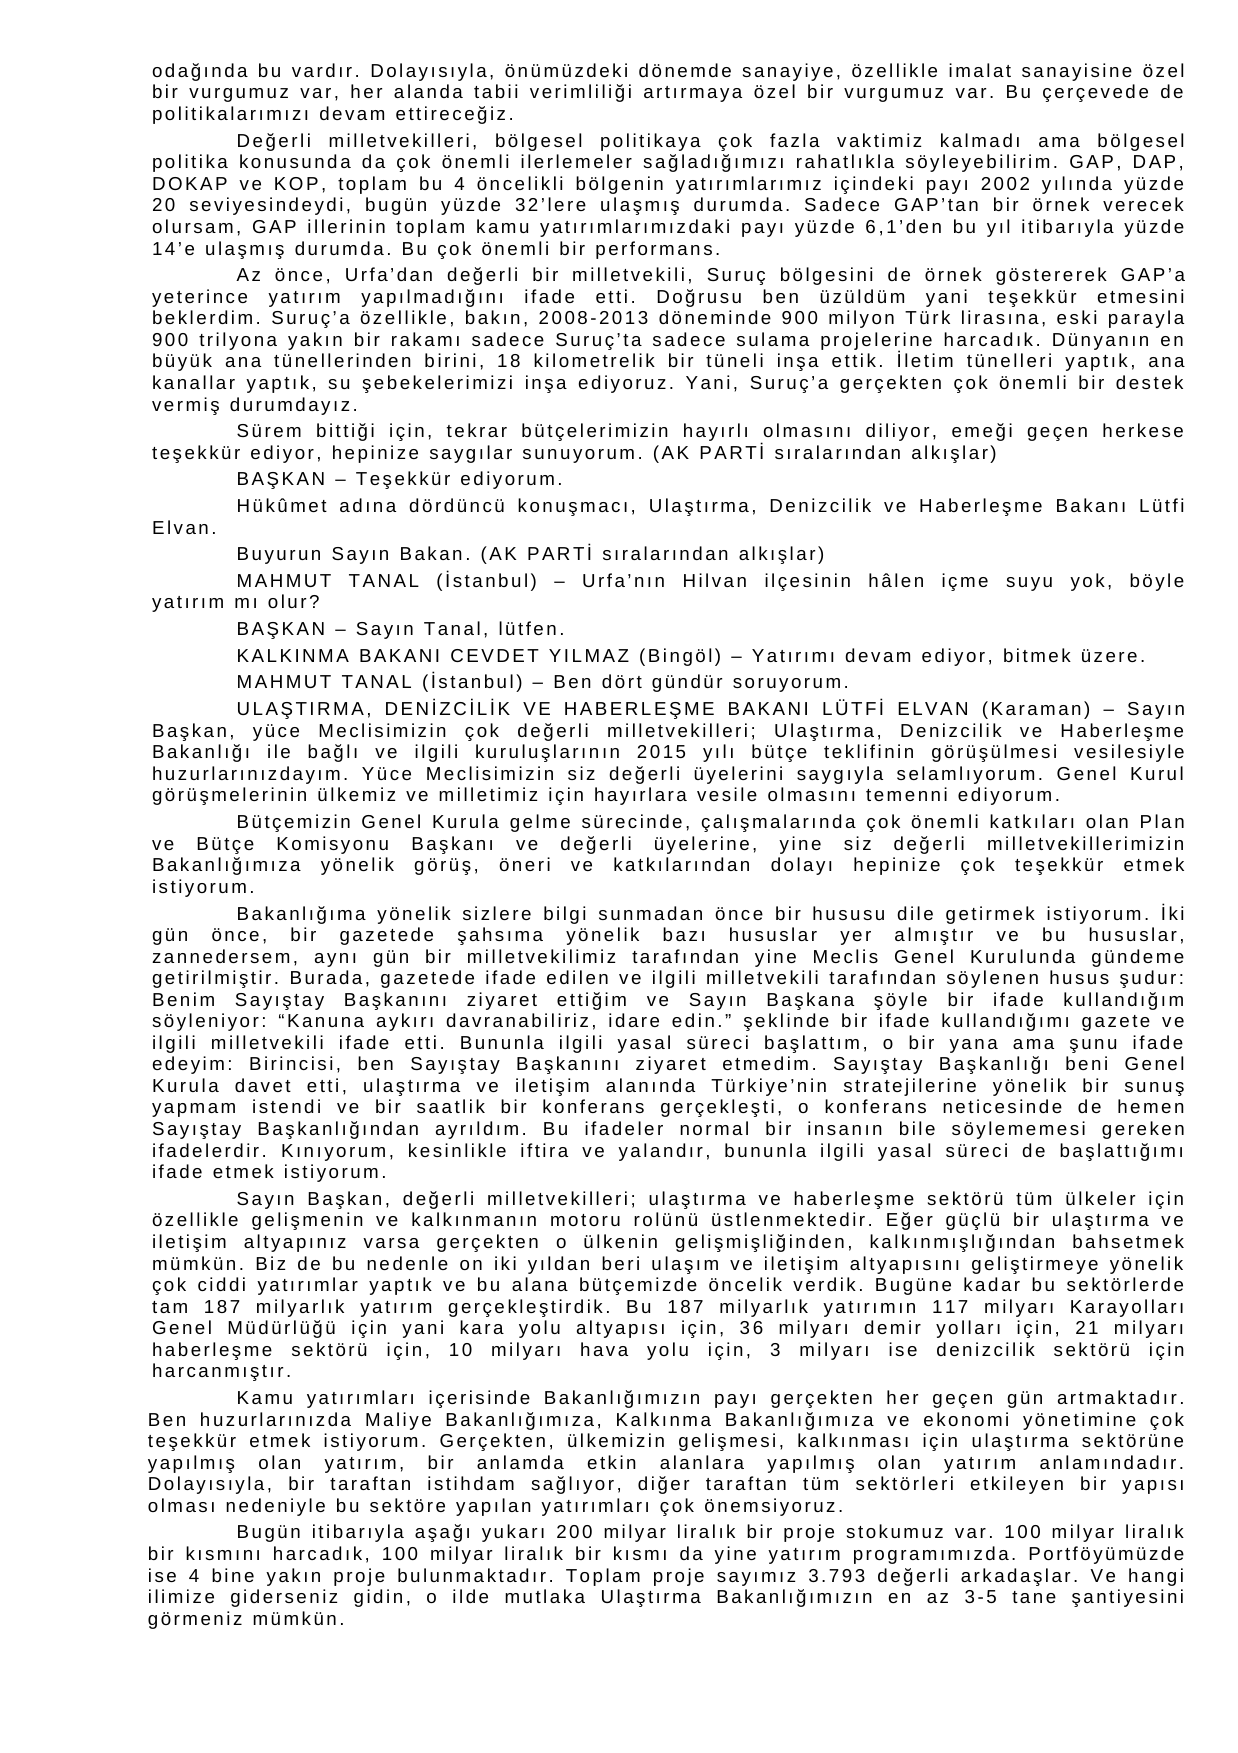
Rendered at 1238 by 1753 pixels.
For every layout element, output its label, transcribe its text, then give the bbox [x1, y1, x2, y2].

text Buyurun Sayın Bakan. (AK PARTİ sıralarından alkışlar) [152, 543, 1186, 565]
text Sayın Başkan, değerli milletvekilleri; ulaştırma ve haberleşme sektörü tüm ülkeler için özellikle gelişmenin ve kalkınmanın motoru rolünü üstlenmektedir. Eğer güçlü bir ulaştırma ve iletişim altyapınız varsa gerçekten o ülkenin gelişmişliğinden, kalkınmışlığından bahsetmek mümkün. Biz de bu nedenle on iki yıldan beri ulaşım ve iletişim altyapısını geliştirmeye yönelik çok ciddi yatırımlar yaptık ve bu alana bütçemizde öncelik verdik. Bugüne kadar bu sektörlerde tam 187 milyarlık yatırım gerçekleştirdik. Bu 187 milyarlık yatırımın 117 milyarı Karayolları Genel Müdürlüğü için yani kara yolu altyapısı için, 36 milyarı demir yolları için, 21 milyarı haberleşme sektörü için, 10 milyarı hava yolu için, 3 milyarı ise denizcilik sektörü için harcanmıştır. [152, 1188, 1186, 1382]
text Kamu yatırımları içerisinde Bakanlığımızın payı gerçekten her geçen gün artmaktadır. Ben huzurlarınızda Maliye Bakanlığımıza, Kalkınma Bakanlığımıza ve ekonomi yönetimine çok teşekkür etmek istiyorum. Gerçekten, ülkemizin gelişmesi, kalkınması için ulaştırma sektörüne yapılmış olan yatırım, bir anlamda etkin alanlara yapılmış olan yatırım anlamındadır. Dolayısıyla, bir taraftan istihdam sağlıyor, diğer taraftan tüm sektörleri etkileyen bir yapısı olması nedeniyle bu sektöre yapılan yatırımları çok önemsiyoruz. [148, 1387, 1186, 1516]
text Değerli milletvekilleri, bölgesel politikaya çok fazla vaktimiz kalmadı ama bölgesel politika konusunda da çok önemli ilerlemeler sağladığımızı rahatlıkla söyleyebilirim. GAP, DAP, DOKAP ve KOP, toplam bu 4 öncelikli bölgenin yatırımlarımız içindeki payı 2002 yılında yüzde 20 seviyesindeydi, bugün yüzde 32’lere ulaşmış durumda. Sadece GAP’tan bir örnek verecek olursam, GAP illerinin toplam kamu yatırımlarımızdaki payı yüzde 6,1’den bu yıl itibarıyla yüzde 14’e ulaşmış durumda. Bu çok önemli bir performans. [152, 129, 1186, 259]
text Hükûmet adına dördüncü konuşmacı, Ulaştırma, Denizcilik ve Haberleşme Bakanı Lütfi Elvan. [152, 495, 1186, 538]
text ULAŞTIRMA, DENİZCİLİK VE HABERLEŞME BAKANI LÜTFİ ELVAN (Karaman) – Sayın Başkan, yüce Meclisimizin çok değerli milletvekilleri; Ulaştırma, Denizcilik ve Haberleşme Bakanlığı ile bağlı ve ilgili kuruluşlarının 2015 yılı bütçe teklifinin görüşülmesi vesilesiyle huzurlarınızdayım. Yüce Meclisimizin siz değerli üyelerini saygıyla selamlıyorum. Genel Kurul görüşmelerinin ülkemiz ve milletimiz için hayırlara vesile olmasını temenni ediyorum. [152, 698, 1186, 806]
text BAŞKAN – Sayın Tanal, lütfen. [152, 618, 1186, 639]
text MAHMUT TANAL (İstanbul) – Ben dört gündür soruyorum. [152, 671, 1186, 693]
text Sürem bittiği için, tekrar bütçelerimizin hayırlı olmasını diliyor, emeği geçen herkese teşekkür ediyor, hepinize saygılar sunuyorum. (AK PARTİ sıralarından alkışlar) [152, 420, 1186, 463]
text KALKINMA BAKANI CEVDET YILMAZ (Bingöl) – Yatırımı devam ediyor, bitmek üzere. [152, 645, 1186, 666]
text Az önce, Urfa’dan değerli bir milletvekili, Suruç bölgesini de örnek göstererek GAP’a yeterince yatırım yapılmadığını ifade etti. Doğrusu ben üzüldüm yani teşekkür etmesini beklerdim. Suruç’a özellikle, bakın, 2008-2013 döneminde 900 milyon Türk lirasına, eski parayla 900 trilyona yakın bir rakamı sadece Suruç’ta sadece sulama projelerine harcadık. Dünyanın en büyük ana tünellerinden birini, 18 kilometrelik bir tüneli inşa ettik. İletim tünelleri yaptık, ana kanallar yaptık, su şebekelerimizi inşa ediyoruz. Yani, Suruç’a gerçekten çok önemli bir destek vermiş durumdayız. [152, 264, 1186, 415]
text Bugün itibarıyla aşağı yukarı 200 milyar liralık bir proje stokumuz var. 100 milyar liralık bir kısmını harcadık, 100 milyar liralık bir kısmı da yine yatırım programımızda. Portföyümüzde ise 4 bine yakın proje bulunmaktadır. Toplam proje sayımız 3.793 değerli arkadaşlar. Ve hangi ilimize giderseniz gidin, o ilde mutlaka Ulaştırma Bakanlığımızın en az 3-5 tane şantiyesini görmeniz mümkün. [148, 1521, 1186, 1629]
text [152, 60, 1186, 124]
text Bakanlığıma yönelik sizlere bilgi sunmadan önce bir hususu dile getirmek istiyorum. İki gün önce, bir gazetede şahsıma yönelik bazı hususlar yer almıştır ve bu hususlar, zannedersem, aynı gün bir milletvekilimiz tarafından yine Meclis Genel Kurulunda gündeme getirilmiştir. Burada, gazetede ifade edilen ve ilgili milletvekili tarafından söylenen husus şudur: Benim Sayıştay Başkanını ziyaret ettiğim ve Sayın Başkana şöyle bir ifade kullandığım söyleniyor: “Kanuna aykırı davranabiliriz, idare edin.” şeklinde bir ifade kullandığımı gazete ve ilgili milletvekili ifade etti. Bununla ilgili yasal süreci başlattım, o bir yana ama şunu ifade edeyim: Birincisi, ben Sayıştay Başkanını ziyaret etmedim. Sayıştay Başkanlığı beni Genel Kurula davet etti, ulaştırma ve iletişim alanında Türkiye’nin stratejilerine yönelik bir sunuş yapmam istendi ve bir saatlik bir konferans gerçekleşti, o konferans neticesinde de hemen Sayıştay Başkanlığından ayrıldım. Bu ifadeler normal bir insanın bile söylememesi gereken ifadelerdir. Kınıyorum, kesinlikle iftira ve yalandır, bununla ilgili yasal süreci de başlattığımı ifade etmek istiyorum. [152, 902, 1186, 1183]
text BAŞKAN – Teşekkür ediyorum. [152, 468, 1186, 490]
text Bütçemizin Genel Kurula gelme sürecinde, çalışmalarında çok önemli katkıları olan Plan ve Bütçe Komisyonu Başkanı ve değerli üyelerine, yine siz değerli milletvekillerimizin Bakanlığımıza yönelik görüş, öneri ve katkılarından dolayı hepinize çok teşekkür etmek istiyorum. [152, 811, 1186, 897]
text MAHMUT TANAL (İstanbul) – Urfa’nın Hilvan ilçesinin hâlen içme suyu yok, böyle yatırım mı olur? [152, 570, 1186, 613]
